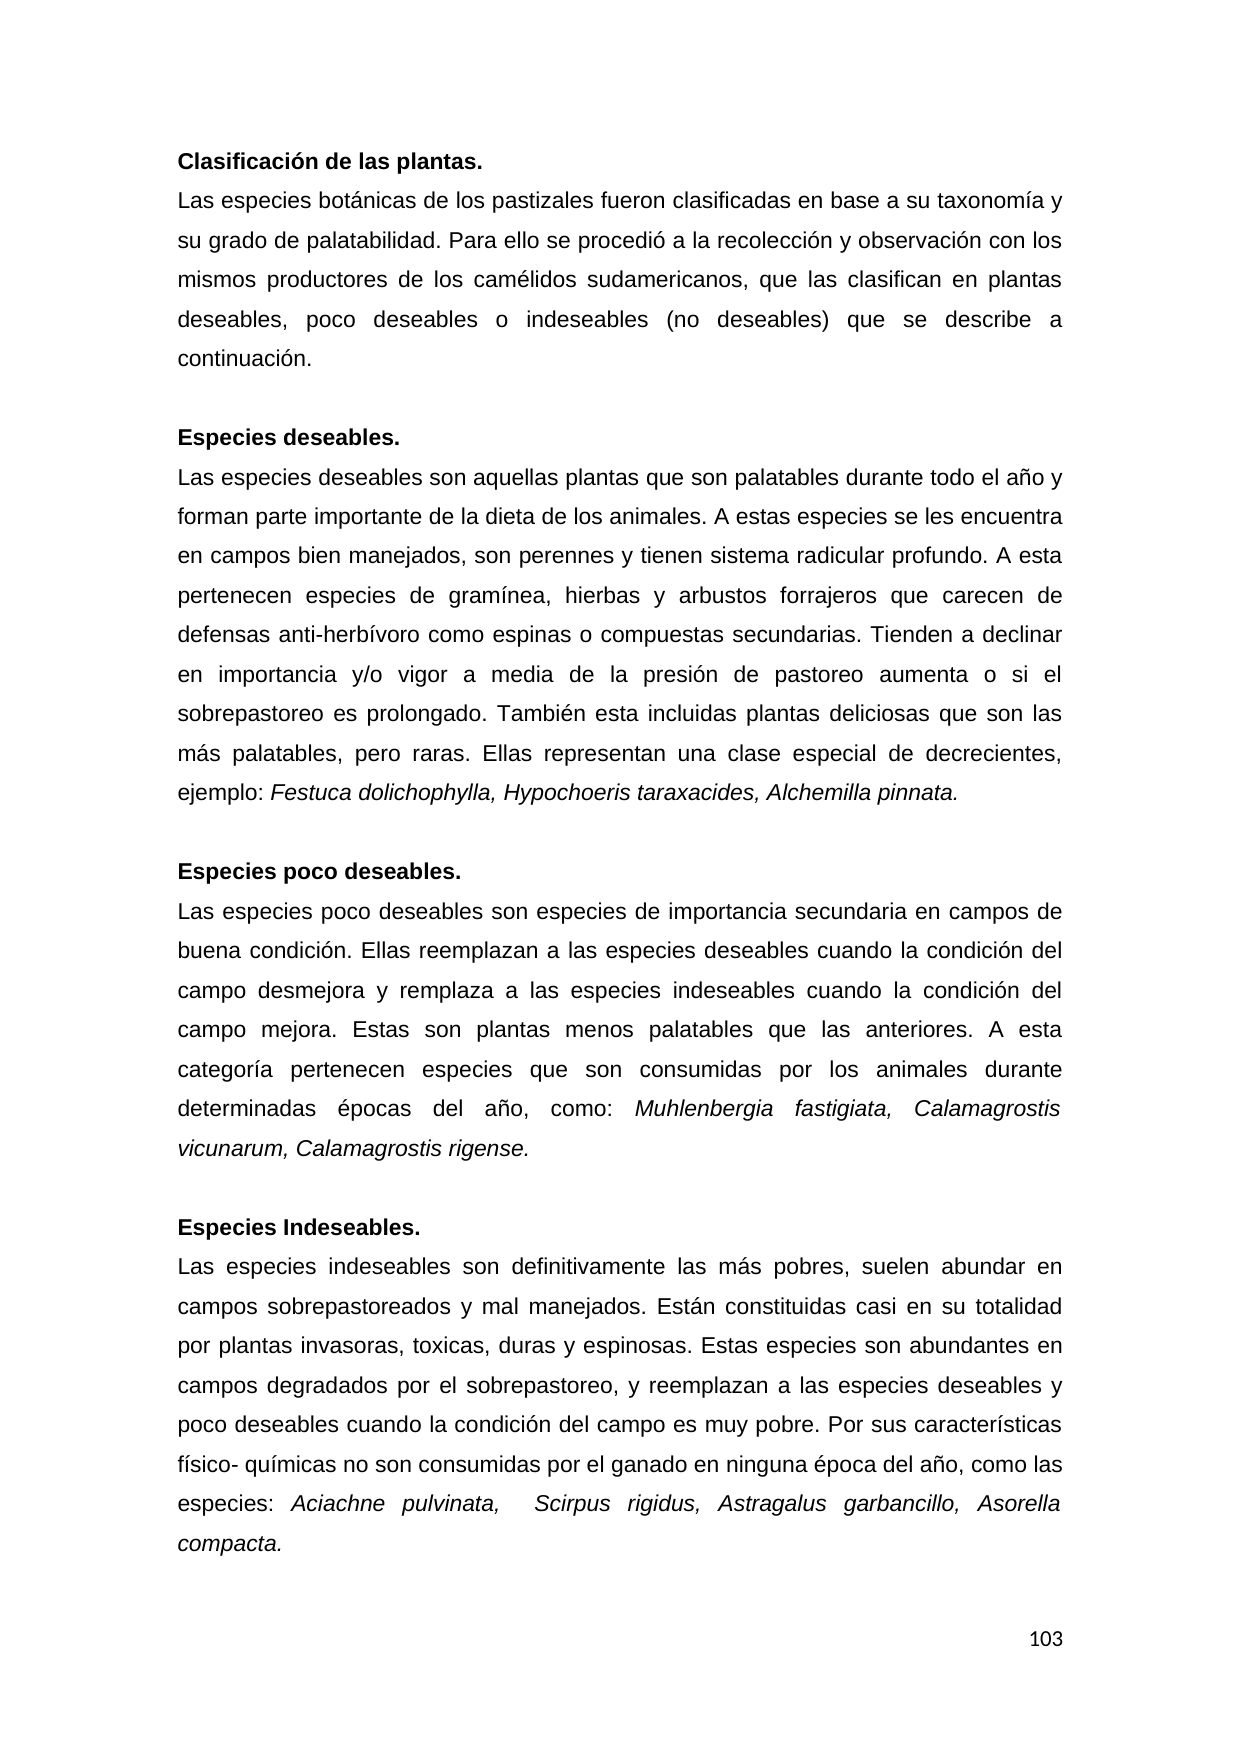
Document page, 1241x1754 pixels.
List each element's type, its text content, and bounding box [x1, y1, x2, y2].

text Las especies indeseables son definitivamente las más pobres, suelen abundar en campos sobrepastoreados y mal manejados. Están constituidas casi en su totalidad por plantas invasoras, toxicas, duras y espinosas. Estas especies son abundantes en campos degradados por el sobrepastoreo, y reemplazan a las especies deseables y poco deseables cuando la condición del campo es muy pobre. Por sus características físico- químicas no son consumidas por el ganado en ninguna época del año, como las especies: Aciachne pulvinata, Scirpus rigidus, Astragalus garbancillo, Asorella compacta. [177, 1253, 1063, 1556]
text Especies Indeseables. [177, 1214, 1063, 1240]
text Las especies deseables son aquellas plantas que son palatables durante todo el año y forman parte importante de la dieta de los animales. A estas especies se les encuentra en campos bien manejados, son perennes y tienen sistema radicular profundo. A esta pertenecen especies de gramínea, hierbas y arbustos forrajeros que carecen de defensas anti-herbívoro como espinas o compuestas secundarias. Tienden a declinar en importancia y/o vigor a media de la presión de pastoreo aumenta o si el sobrepastoreo es prolongado. También esta incluidas plantas deliciosas que son las más palatables, pero raras. Ellas representan una clase especial de decrecientes, ejemplo: Festuca dolichophylla, Hypochoeris taraxacides, Alchemilla pinnata. [177, 463, 1063, 806]
text Las especies botánicas de los pastizales fueron clasificadas en base a su taxonomía y su grado de palatabilidad. Para ello se procedió a la recolección y observación con los mismos productores de los camélidos sudamericanos, que las clasifican en plantas deseables, poco deseables o indeseables (no deseables) que se describe a continuación. [177, 187, 1063, 371]
text Clasificación de las plantas. [177, 148, 1063, 174]
text Especies deseables. [177, 424, 1063, 450]
text Especies poco deseables. [177, 858, 1063, 885]
text Las especies poco deseables son especies de importancia secundaria en campos de buena condición. Ellas reemplazan a las especies deseables cuando la condición del campo desmejora y remplaza a las especies indeseables cuando la condición del campo mejora. Estas son plantas menos palatables que las anteriores. A esta categoría pertenecen especies que son consumidas por los animales durante determinadas épocas del año, como: Muhlenbergia fastigiata, Calamagrostis vicunarum, Calamagrostis rigense. [177, 898, 1063, 1161]
